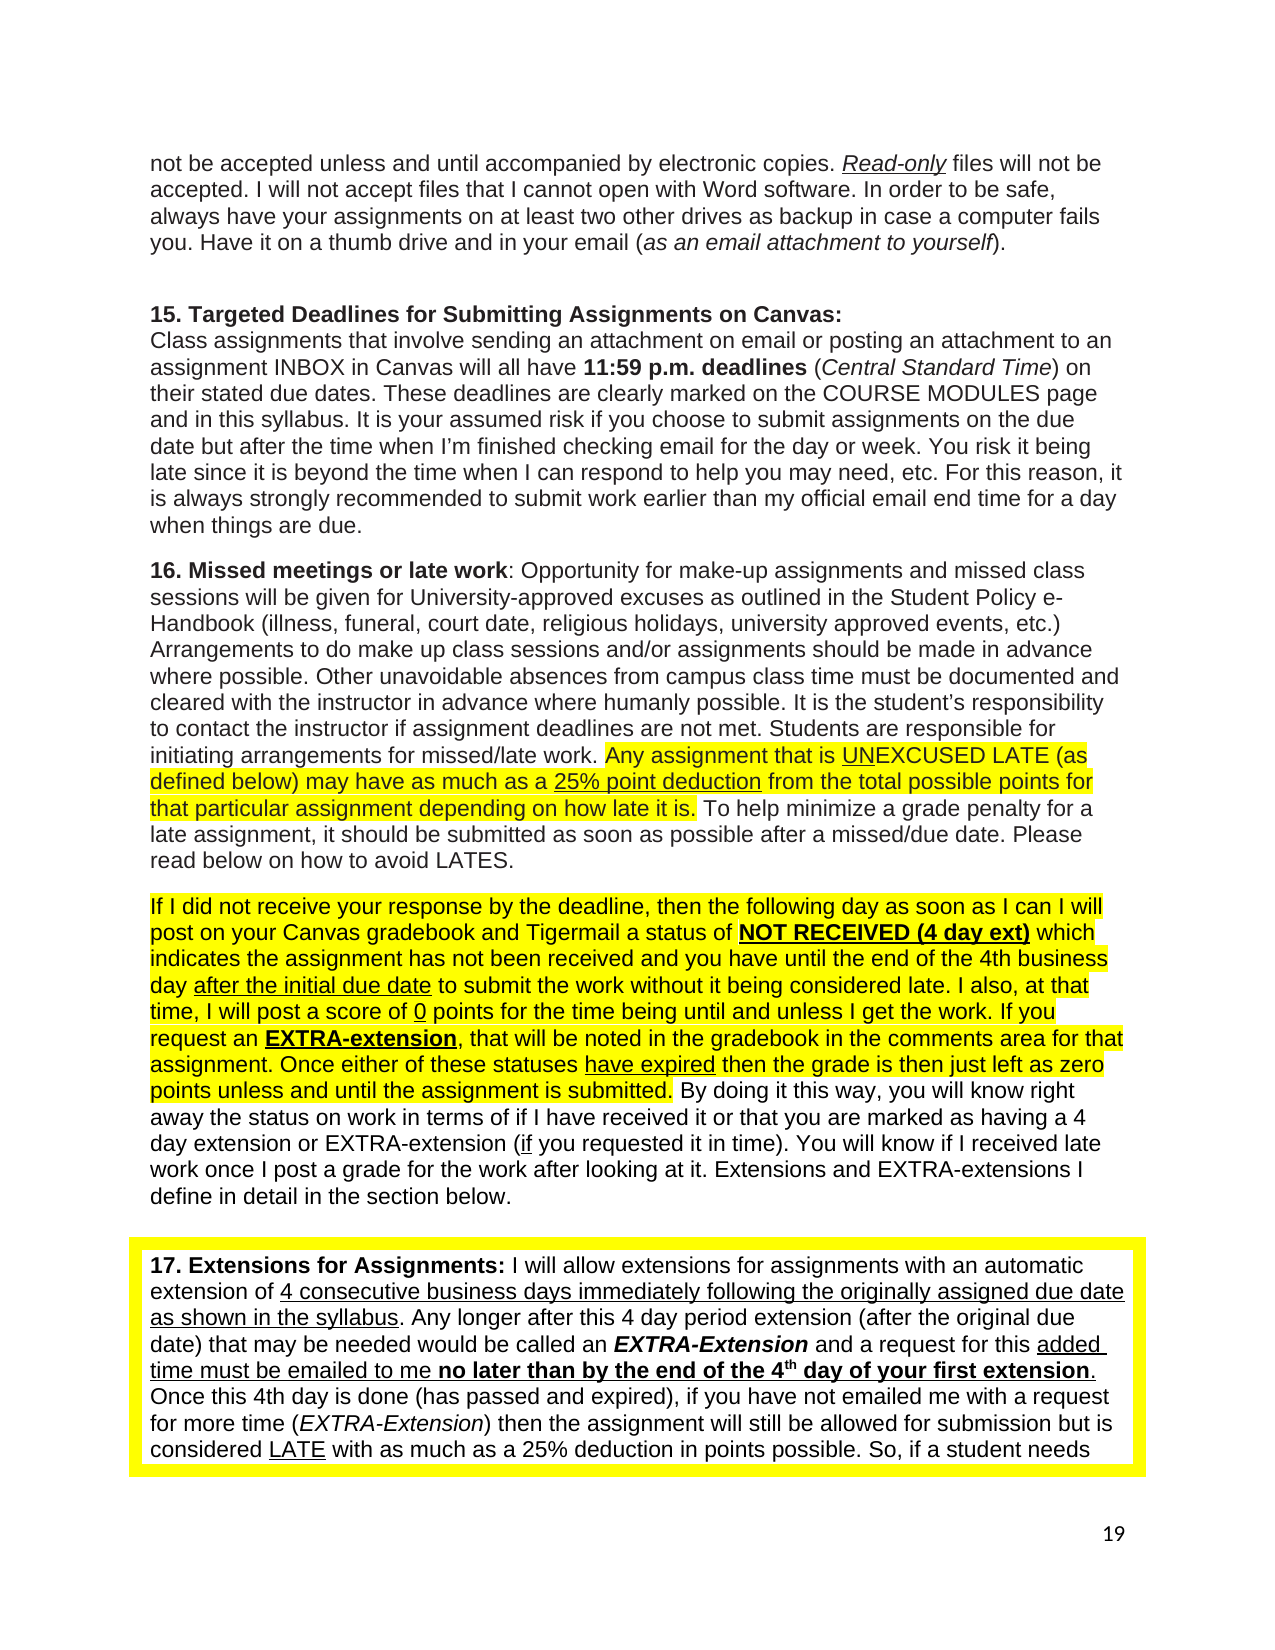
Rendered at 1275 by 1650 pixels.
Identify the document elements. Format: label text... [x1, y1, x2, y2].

text If I did not receive your response by the deadline, then the following day as soon as I can I will post on your Canvas gradebook and Tigermail a status of NOT RECEIVED (4 day ext) which indicates the assignment has not been received and you have until the end of the 4th business day after the initial due date to submit the work without it being considered late. I also, at that time, I will post a score of 0 points for the time being until and unless I get the work. If you request an EXTRA-extension, that will be noted in the gradebook in the comments area for that assignment. Once either of these statuses have expired then the grade is then just left as zero points unless and until the assignment is submitted. By doing it this way, you will know right away the status on work in terms of if I have received it or that you are marked as having a 4 day extension or EXTRA-extension (if you requested it in time). You will know if I received late work once I post a grade for the work after looking at it. Extensions and EXTRA-extensions I define in detail in the section below. [150, 893, 1125, 1209]
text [142, 1250, 1133, 1464]
text 15. Targeted Deadlines for Submitting Assignments on Canvas: [150, 301, 1125, 327]
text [150, 150, 1125, 255]
text Class assignments that involve sending an attachment on email or posting an attachment to an assignment INBOX in Canvas will all have 11:59 p.m. deadlines (Central Standard Time) on their stated due dates. These deadlines are clearly marked on the COURSE MODULES page and in this syllabus. It is your assumed risk if you choose to submit assignments on the due date but after the time when I’m finished checking email for the day or week. You risk it being late since it is beyond the time when I can respond to help you may need, etc. For this reason, it is always strongly recommended to submit work earlier than my official email end time for a day when things are due. [150, 327, 1125, 538]
text 16. Missed meetings or late work: Opportunity for make-up assignments and missed class sessions will be given for University-approved excuses as outlined in the Student Policy e-Handbook (illness, funeral, court date, religious holidays, university approved events, etc.) Arrangements to do make up class sessions and/or assignments should be made in advance where possible. Other unavoidable absences from campus class time must be documented and cleared with the instructor in advance where humanly possible. It is the student’s responsibility to contact the instructor if assignment deadlines are not met. Students are responsible for initiating arrangements for missed/late work. Any assignment that is UNEXCUSED LATE (as defined below) may have as much as a 25% point deduction from the total possible points for that particular assignment depending on how late it is. To help minimize a grade penalty for a late assignment, it should be submitted as soon as possible after a missed/due date. Please read below on how to avoid LATES. [150, 557, 1125, 873]
